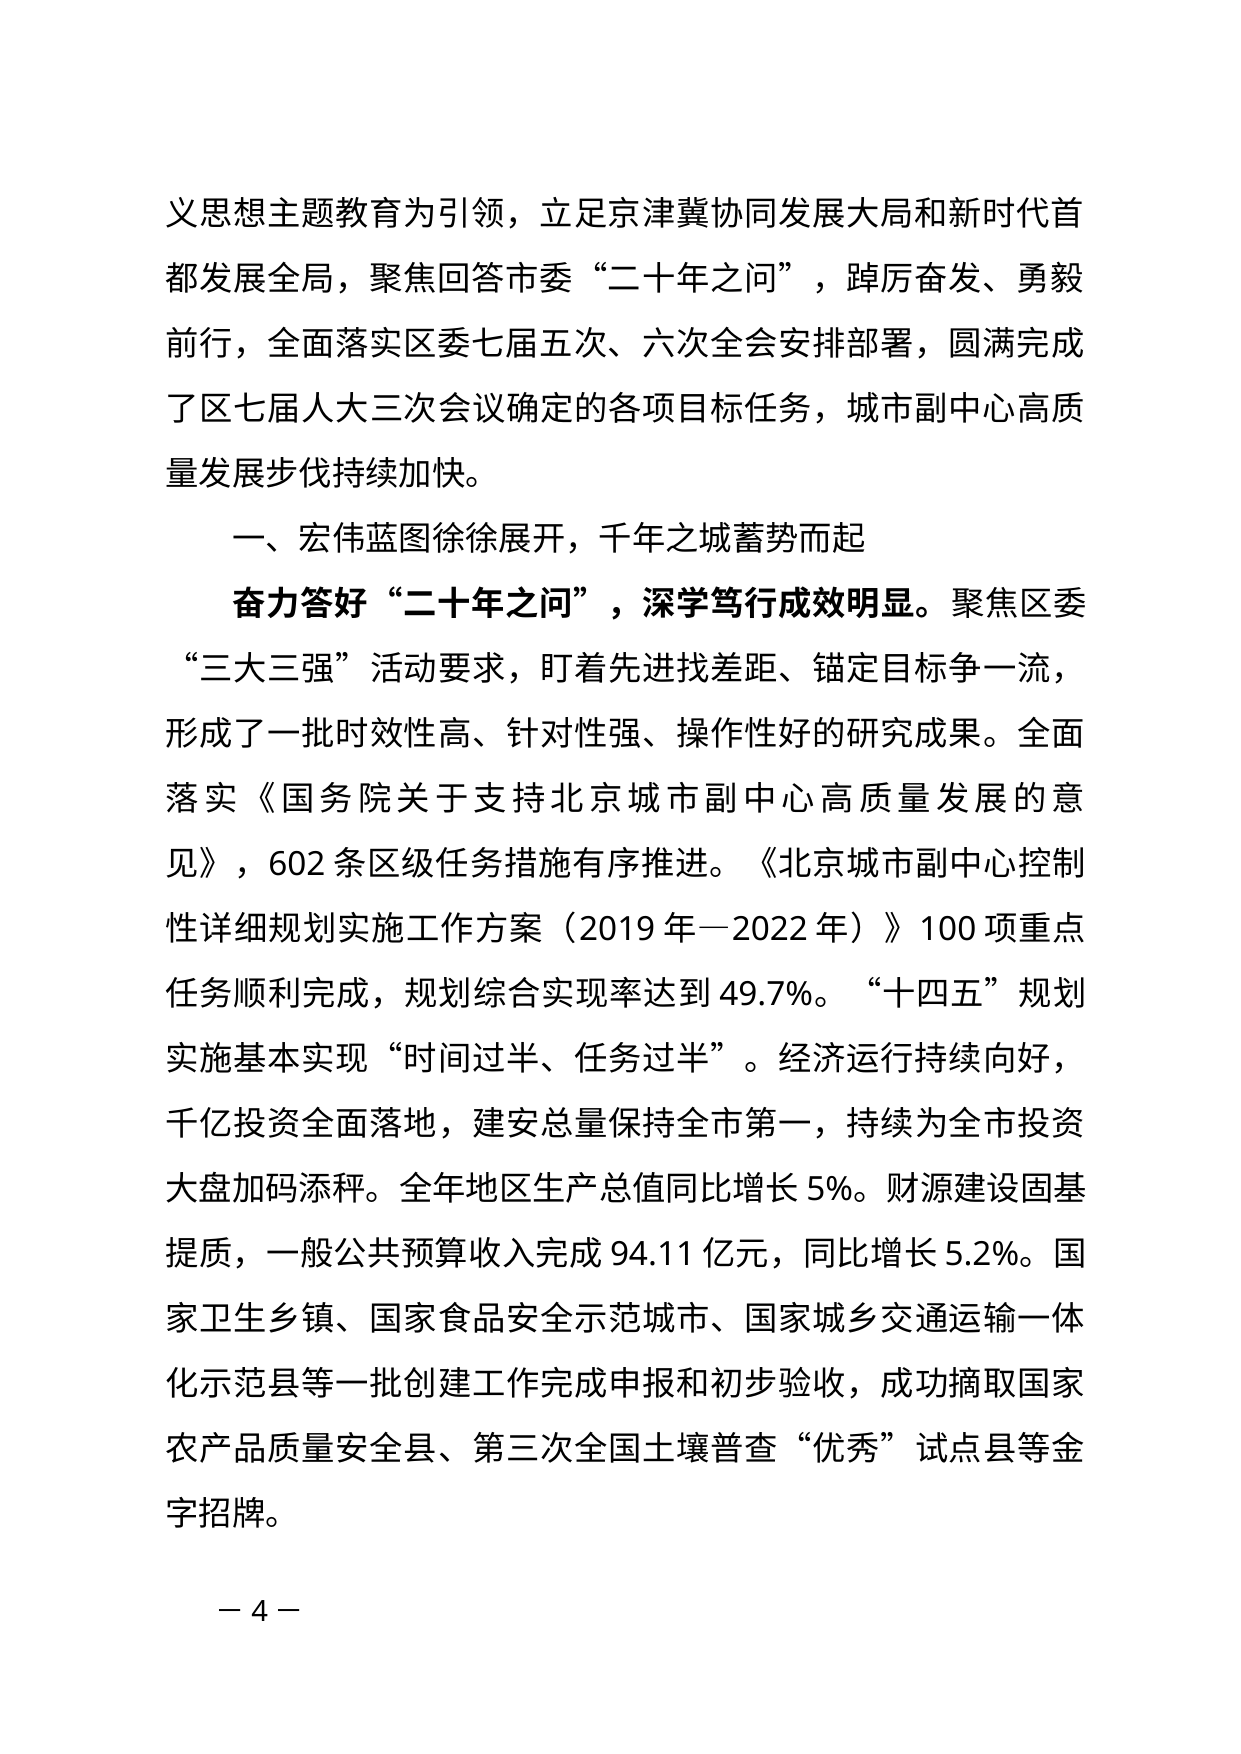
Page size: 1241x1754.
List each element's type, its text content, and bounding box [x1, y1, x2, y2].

text 一、宏伟蓝图徐徐展开，千年之城蓄势而起 [165, 503, 1087, 568]
text 奋力答好“二十年之问”，深学笃行成效明显。聚焦区委“三大三强”活动要求，盯着先进找差距、锚定目标争一流，形成了一批时效性高、针对性强、操作性好的研究成果。全面落实《国务院关于支持北京城市副中心高质量发展的意见》，602条区级任务措施有序推进。《北京城市副中心控制性详细规划实施工作方案（2019年—2022年）》100项重点任务顺利完成，规划综合实现率达到49.7%。“十四五”规划实施基本实现“时间过半、任务过半”。经济运行持续向好，千亿投资全面落地，建安总量保持全市第一，持续为全市投资大盘加码添秤。全年地区生产总值同比增长5%。财源建设固基提质，一般公共预算收入完成94.11亿元，同比增长5.2%。国家卫生乡镇、国家食品安全示范城市、国家城乡交通运输一体化示范县等一批创建工作完成申报和初步验收，成功摘取国家农产品质量安全县、第三次全国土壤普查“优秀”试点县等金字招牌。 [165, 568, 1087, 1543]
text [165, 178, 1087, 503]
